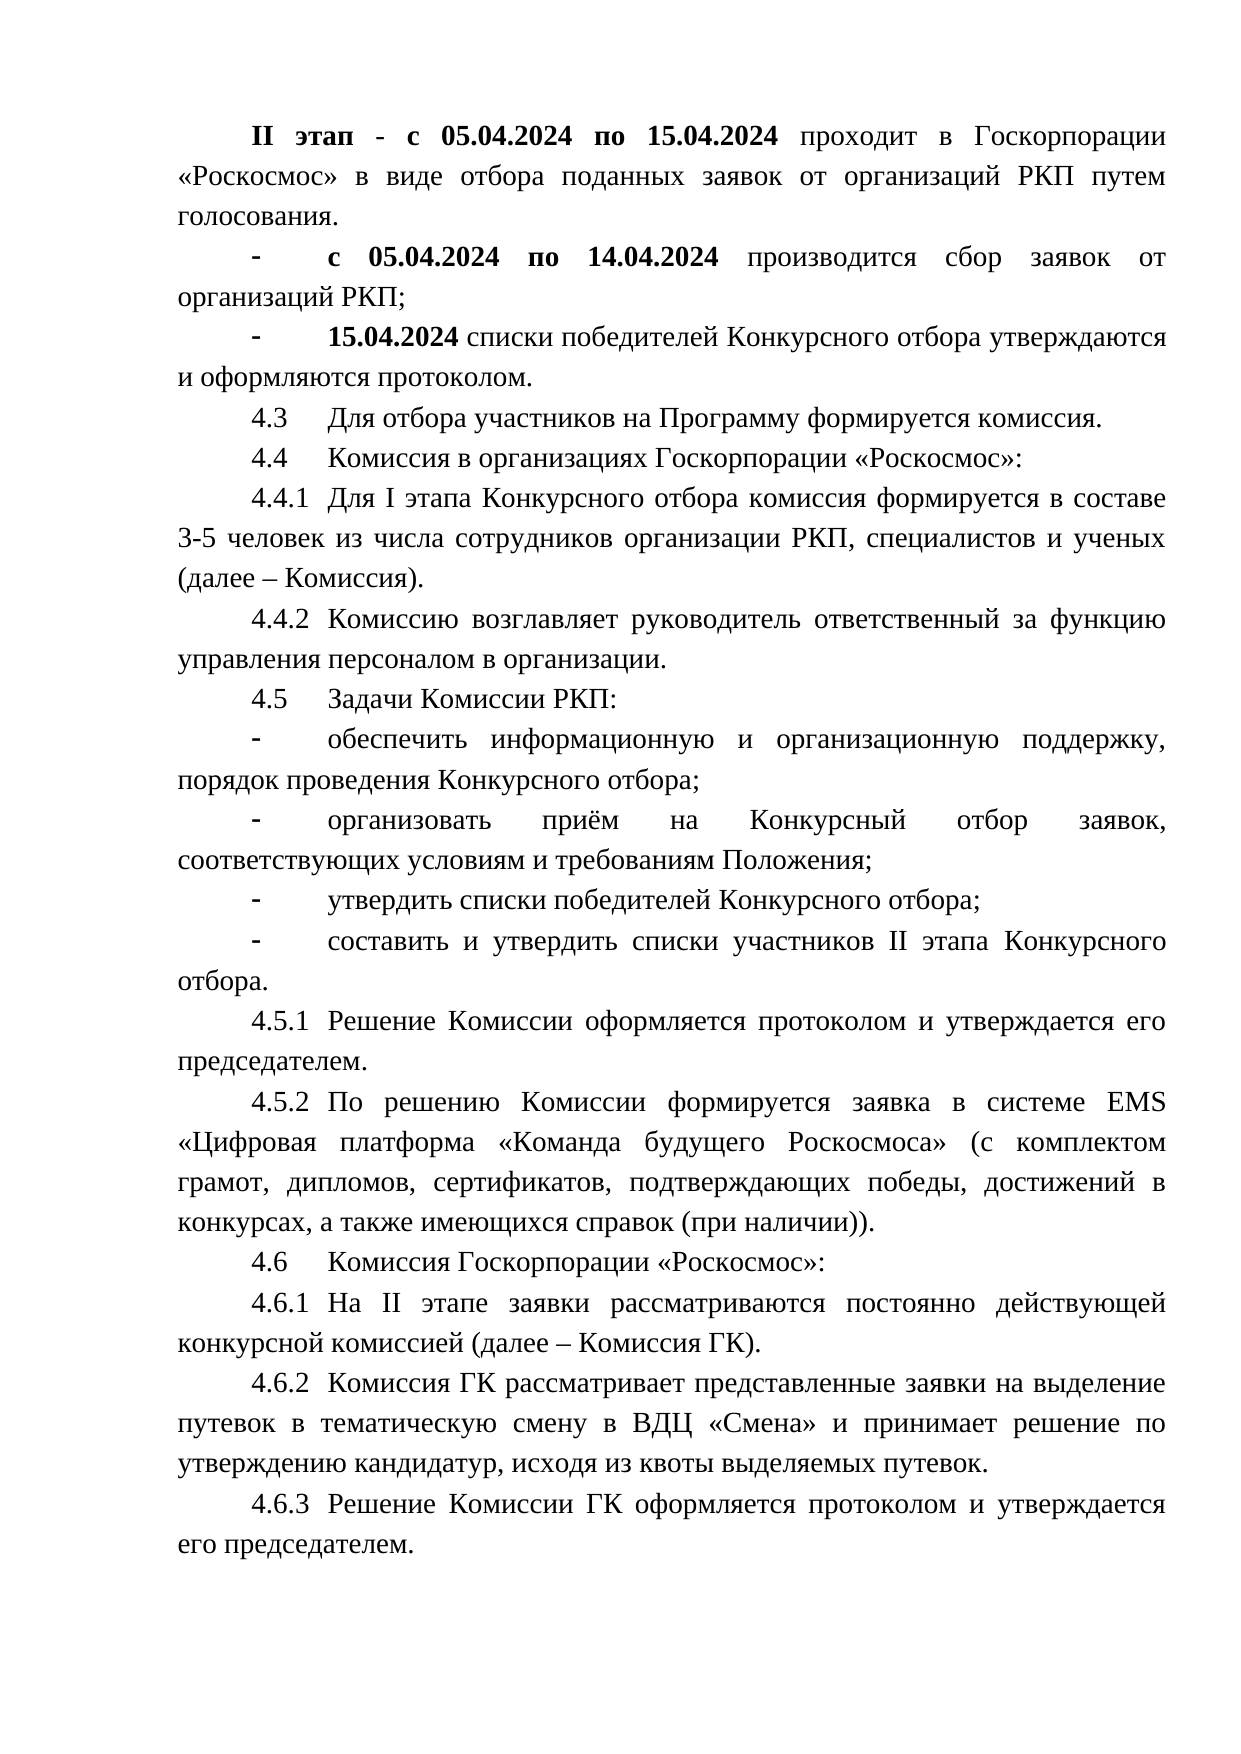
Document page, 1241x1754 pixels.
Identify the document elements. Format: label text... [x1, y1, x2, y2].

list Комиссию возглавляет руководитель ответственный за функцию управления персоналом в организации. [177, 601, 1167, 674]
list На II этапе заявки рассматриваются постоянно действующей конкурсной комиссией (далее – Комиссия ГК). [177, 1285, 1167, 1358]
list Задачи Комиссии РКП: [177, 681, 1167, 715]
list По решению Комиссии формируется заявка в системе EMS «Цифровая платформа «Команда будущего Роскосмоса» (с комплектом грамот, дипломов, сертификатов, подтверждающих победы, достижений в конкурсах, а также имеющихся справок (при наличии)). [177, 1084, 1167, 1238]
list Для отбора участников на Программу формируется комиссия. [177, 400, 1167, 433]
list Комиссия Госкорпорации «Роскосмос»: [177, 1244, 1167, 1278]
list Комиссия в организациях Госкорпорации «Роскосмос»: [177, 440, 1167, 473]
list Решение Комиссии оформляется протоколом и утверждается его председателем. [177, 1003, 1167, 1077]
list утвердить списки победителей Конкурсного отбора; [177, 882, 1167, 916]
list с 05.04.2024 по 14.04.2024 производится сбор заявок от организаций РКП; [177, 239, 1167, 313]
list составить и утвердить списки участников II этапа Конкурсного отбора. [177, 923, 1167, 997]
list II этап - с 05.04.2024 по 15.04.2024 проходит в Госкорпорации «Роскосмос» в виде отбора поданных заявок от организаций РКП путем голосования. [177, 118, 1167, 232]
list Для I этапа Конкурсного отбора комиссия формируется в составе 3-5 человек из числа сотрудников организации РКП, специалистов и ученых (далее – Комиссия). [177, 480, 1167, 594]
list организовать приём на Конкурсный отбор заявок, соответствующих условиям и требованиям Положения; [177, 802, 1167, 876]
list 15.04.2024 списки победителей Конкурсного отбора утверждаются и оформляются протоколом. [177, 319, 1167, 393]
list обеспечить информационную и организационную поддержку, порядок проведения Конкурсного отбора; [177, 721, 1167, 795]
list Решение Комиссии ГК оформляется протоколом и утверждается его председателем. [177, 1486, 1167, 1559]
list Комиссия ГК рассматривает представленные заявки на выделение путевок в тематическую смену в ВДЦ «Смена» и принимает решение по утверждению кандидатур, исходя из квоты выделяемых путевок. [177, 1365, 1167, 1479]
